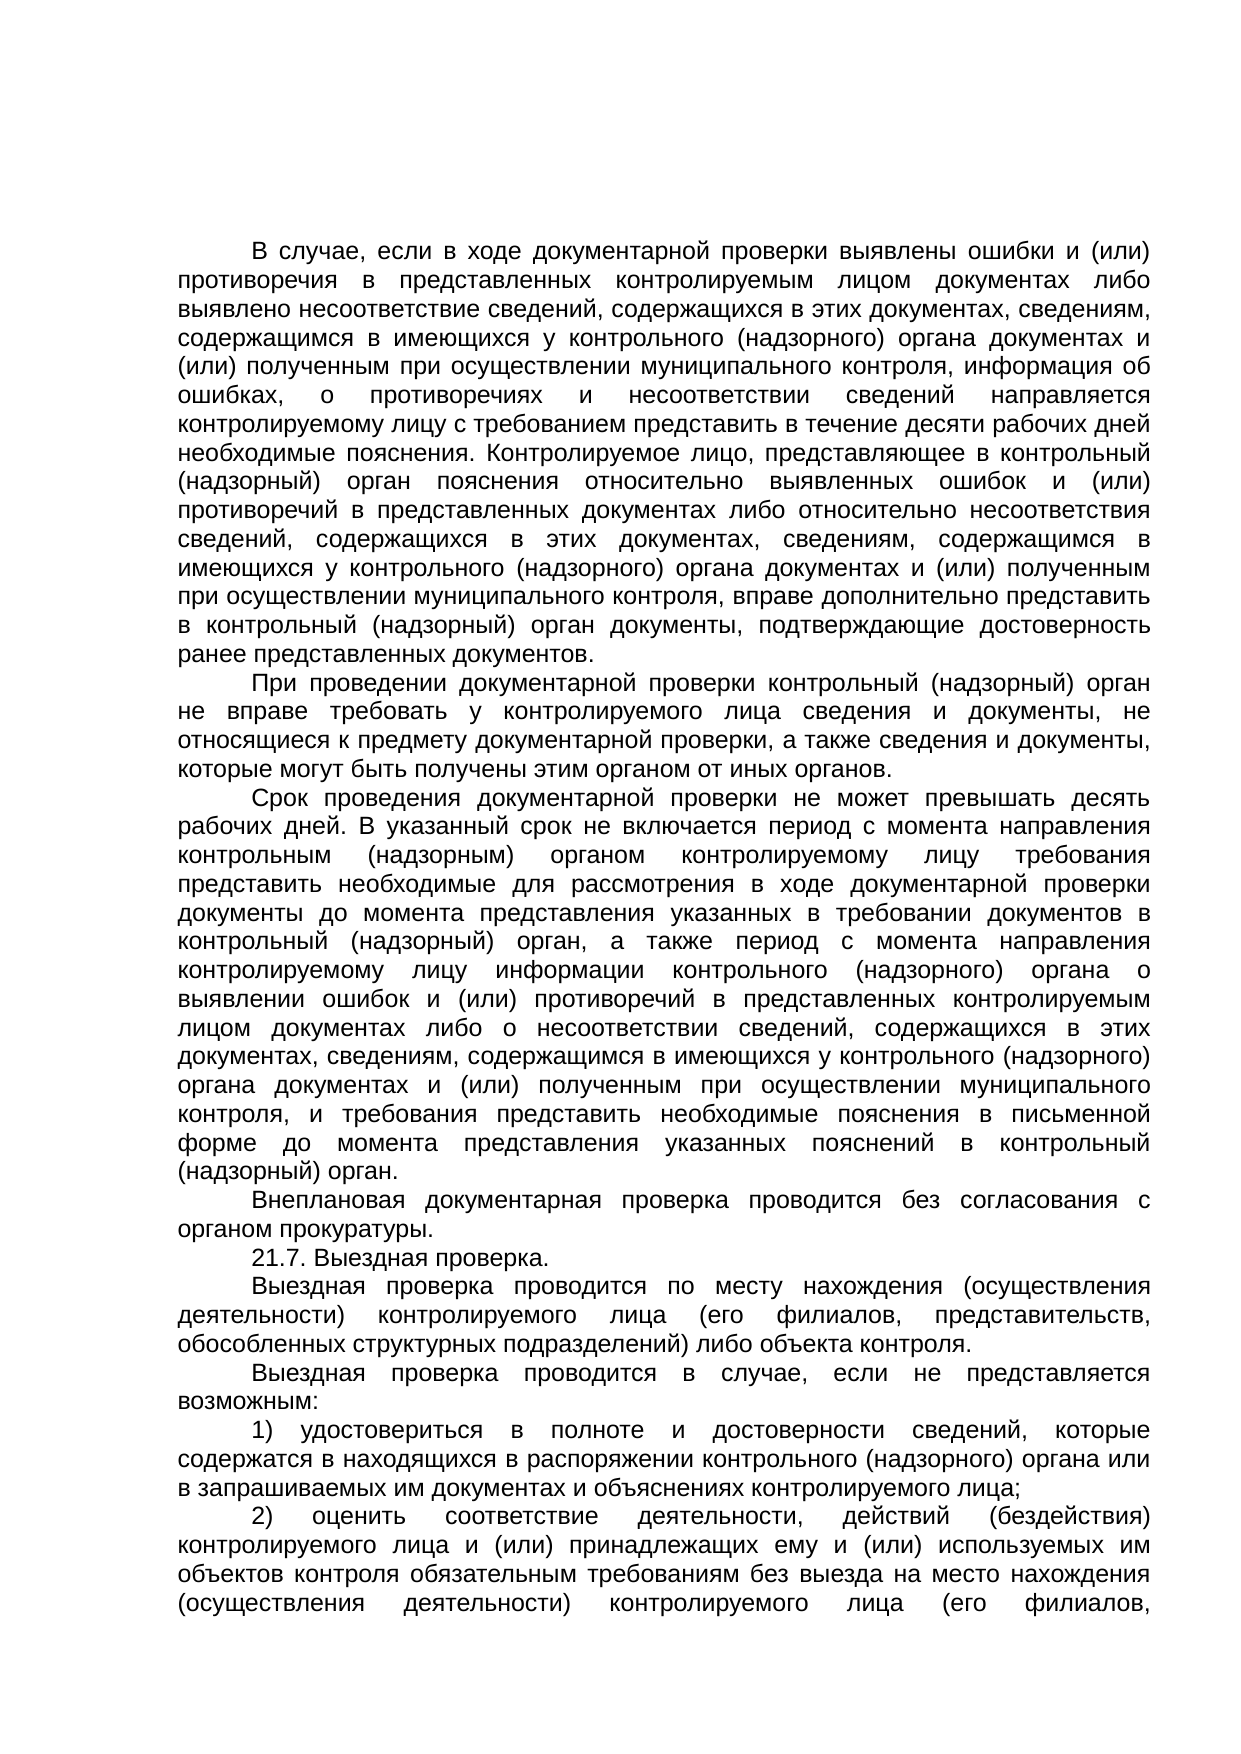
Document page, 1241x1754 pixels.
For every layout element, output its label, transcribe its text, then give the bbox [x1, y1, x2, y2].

text В случае, если в ходе документарной проверки выявлены ошибки и (или) противоречия в представленных контролируемым лицом документах либо выявлено несоответствие сведений, содержащихся в этих документах, сведениям, содержащимся в имеющихся у контрольного (надзорного) органа документах и (или) полученным при осуществлении муниципального контроля, информация об ошибках, о противоречиях и несоответствии сведений направляется контролируемому лицу с требованием представить в течение десяти рабочих дней необходимые пояснения. Контролируемое лицо, представляющее в контрольный (надзорный) орган пояснения относительно выявленных ошибок и (или) противоречий в представленных документах либо относительно несоответствия сведений, содержащихся в этих документах, сведениям, содержащимся в имеющихся у контрольного (надзорного) органа документах и (или) полученным при осуществлении муниципального контроля, вправе дополнительно представить в контрольный (надзорный) орган документы, подтверждающие достоверность ранее представленных документов. [177, 236, 1152, 668]
text Внеплановая документарная проверка проводится без согласования с органом прокуратуры. [177, 1185, 1152, 1243]
text При проведении документарной проверки контрольный (надзорный) орган не вправе требовать у контролируемого лица сведения и документы, не относящиеся к предмету документарной проверки, а также сведения и документы, которые могут быть получены этим органом от иных органов. [177, 668, 1152, 783]
text 21.7. Выездная проверка. [177, 1243, 1152, 1271]
text Выездная проверка проводится по месту нахождения (осуществления деятельности) контролируемого лица (его филиалов, представительств, обособленных структурных подразделений) либо объекта контроля. [177, 1271, 1152, 1358]
text Выездная проверка проводится в случае, если не представляется возможным: [177, 1358, 1152, 1415]
text 1) удостовериться в полноте и достоверности сведений, которые содержатся в находящихся в распоряжении контрольного (надзорного) органа или в запрашиваемых им документах и объяснениях контролируемого лица; [177, 1415, 1152, 1501]
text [177, 1501, 1152, 1616]
text Срок проведения документарной проверки не может превышать десять рабочих дней. В указанный срок не включается период с момента направления контрольным (надзорным) органом контролируемому лицу требования представить необходимые для рассмотрения в ходе документарной проверки документы до момента представления указанных в требовании документов в контрольный (надзорный) орган, а также период с момента направления контролируемому лицу информации контрольного (надзорного) органа о выявлении ошибок и (или) противоречий в представленных контролируемым лицом документах либо о несоответствии сведений, содержащихся в этих документах, сведениям, содержащимся в имеющихся у контрольного (надзорного) органа документах и (или) полученным при осуществлении муниципального контроля, и требования представить необходимые пояснения в письменной форме до момента представления указанных пояснений в контрольный (надзорный) орган. [177, 783, 1152, 1185]
